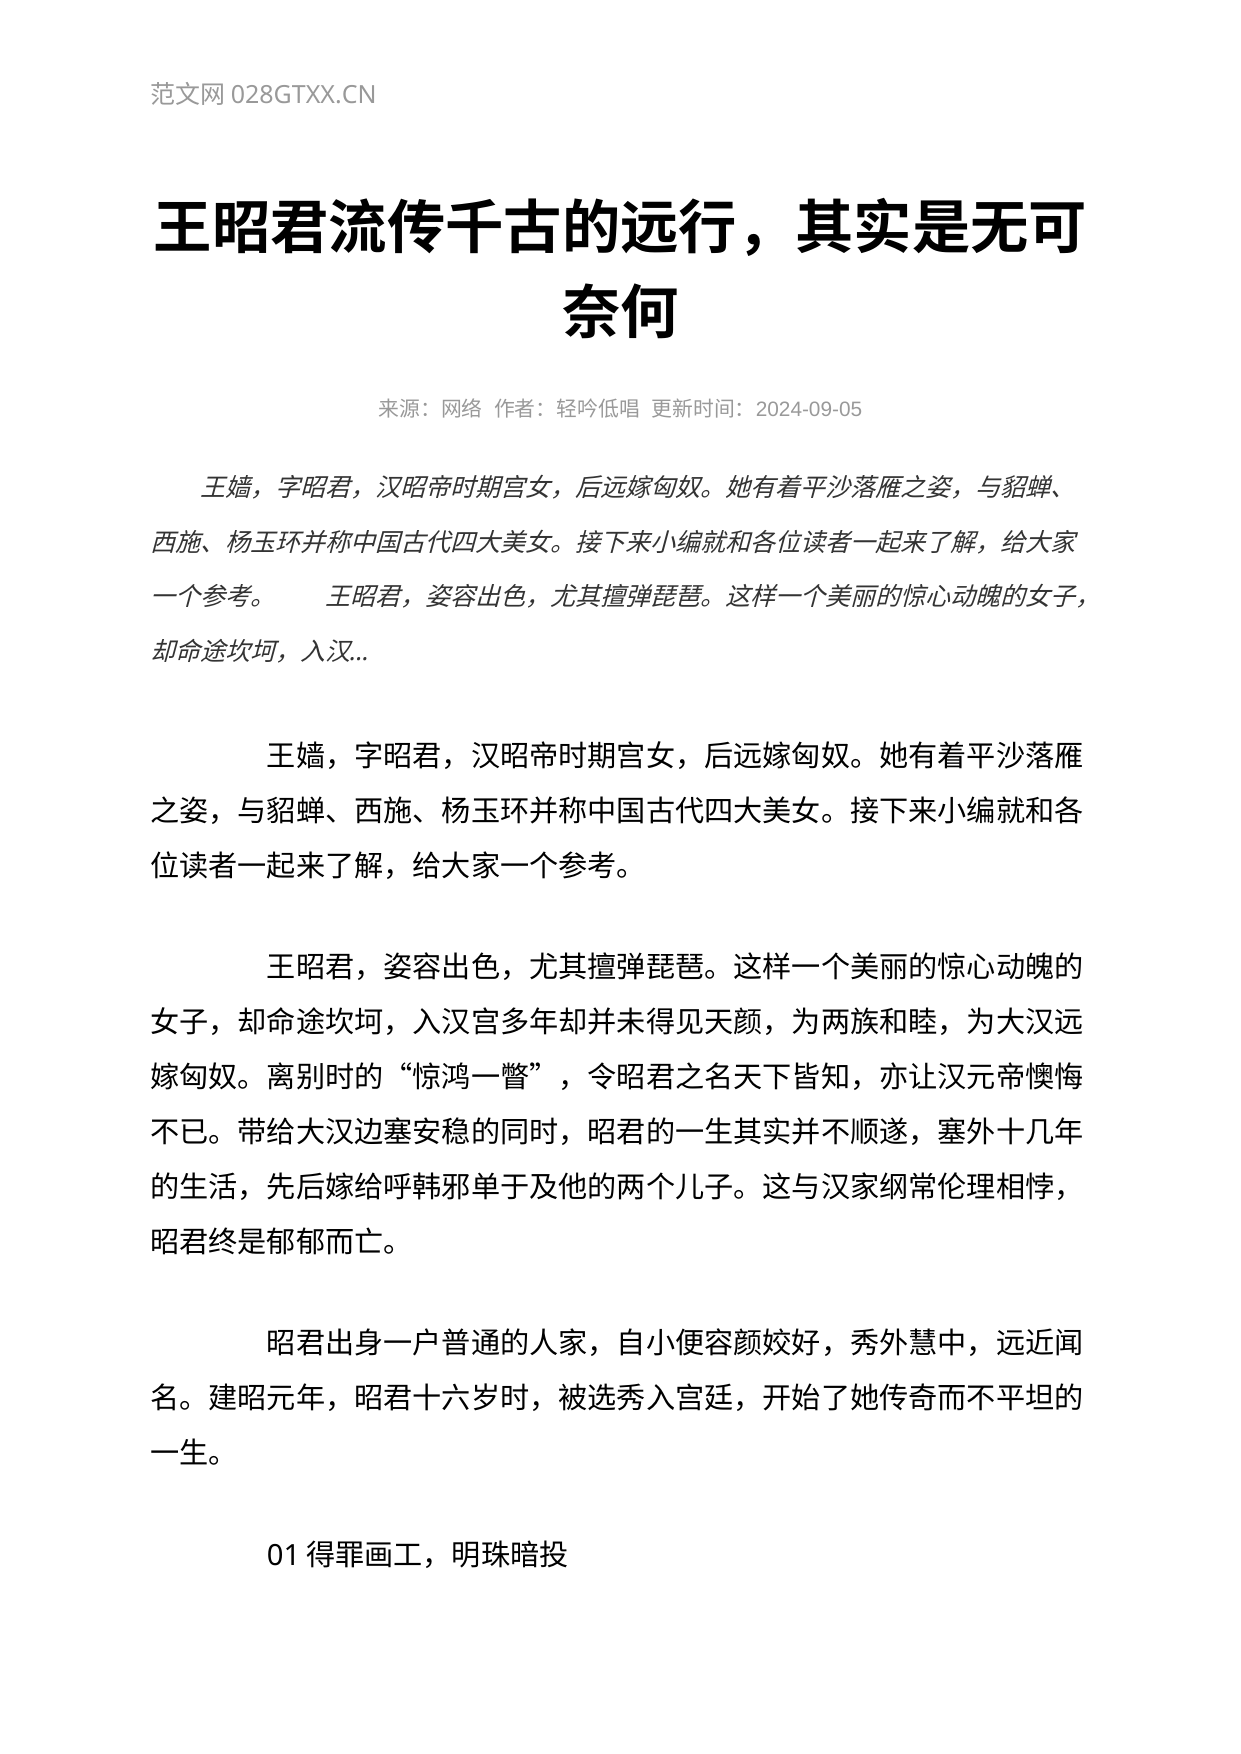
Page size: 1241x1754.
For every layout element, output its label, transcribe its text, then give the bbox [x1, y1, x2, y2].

text 王昭君，姿容出色，尤其擅弹琵琶。这样一个美丽的惊心动魄的女子，却命途坎坷，入汉宫多年却并未得见天颜，为两族和睦，为大汉远嫁匈奴。离别时的“惊鸿一瞥”，令昭君之名天下皆知，亦让汉元帝懊悔不已。带给大汉边塞安稳的同时，昭君的一生其实并不顺遂，塞外十几年的生活，先后嫁给呼韩邪单于及他的两个儿子。这与汉家纲常伦理相悖，昭君终是郁郁而亡。 [150, 944, 1090, 1261]
text 王嫱，字昭君，汉昭帝时期宫女，后远嫁匈奴。她有着平沙落雁之姿，与貂蝉、西施、杨玉环并称中国古代四大美女。接下来小编就和各位读者一起来了解，给大家一个参考。 [150, 732, 1090, 884]
text 王嫱，字昭君，汉昭帝时期宫女，后远嫁匈奴。她有着平沙落雁之姿，与貂蝉、西施、杨玉环并称中国古代四大美女。接下来小编就和各位读者一起来了解，给大家一个参考。 王昭君，姿容出色，尤其擅弹琵琶。这样一个美丽的惊心动魄的女子，却命途坎坷，入汉... [150, 468, 1090, 667]
text 昭君出身一户普通的人家，自小便容颜姣好，秀外慧中，远近闻名。建昭元年，昭君十六岁时，被选秀入宫廷，开始了她传奇而不平坦的一生。 [150, 1320, 1090, 1472]
subtitle 王昭君流传千古的远行，其实是无可奈何 [150, 181, 1090, 350]
text 01得罪画工，明珠暗投 [150, 1532, 1090, 1574]
text 来源：网络 作者：轻吟低唱 更新时间：2024-09-05 [150, 397, 1090, 421]
